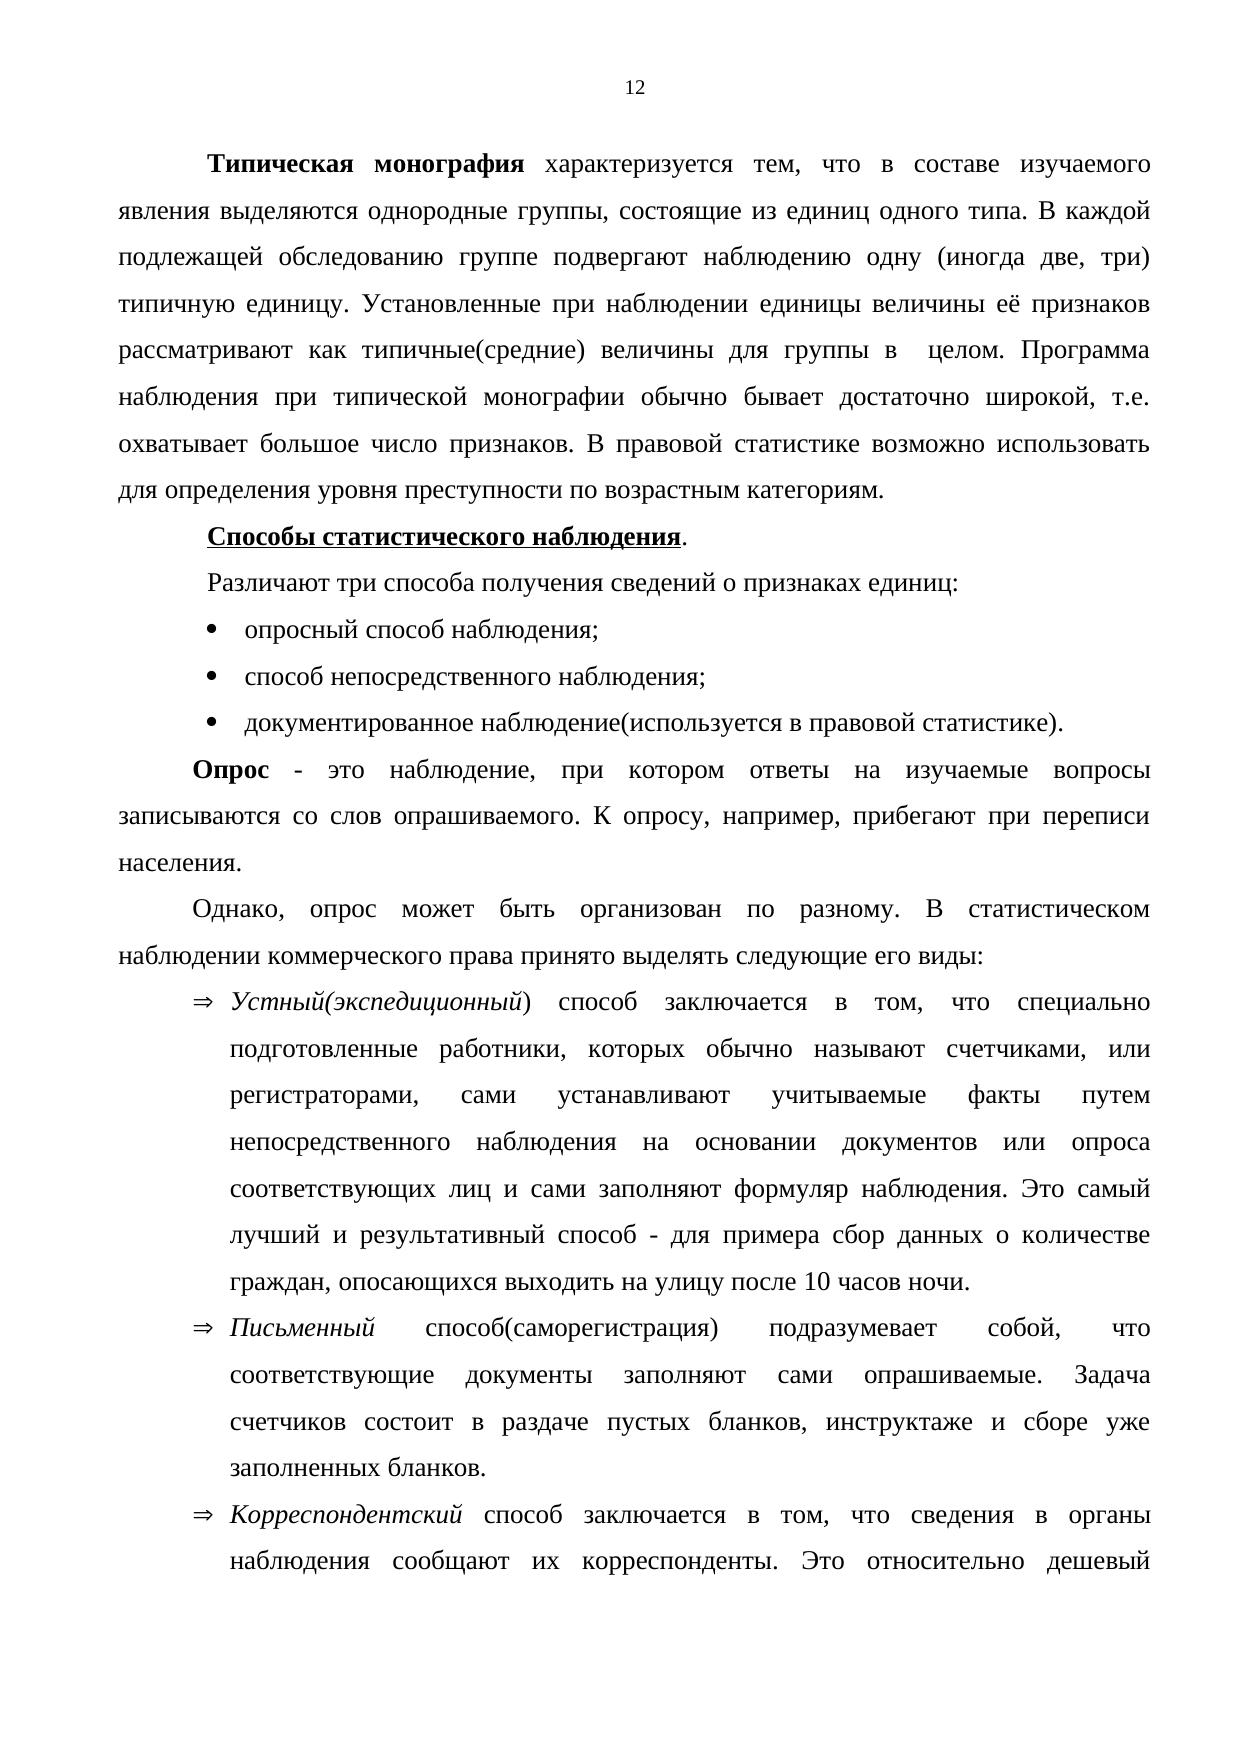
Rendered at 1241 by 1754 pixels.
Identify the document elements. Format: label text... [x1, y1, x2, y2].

text Однако, опрос может быть организован по разному. В статистическом наблюдении коммерческого права принято выделять следующие его виды: [118, 893, 1152, 970]
list способ непосредственного наблюдения; [207, 660, 1152, 691]
list опросный способ наблюдения; [207, 613, 1152, 644]
text Различают три способа получения сведений о признаках единиц: [118, 567, 1152, 598]
text Опрос - это наблюдение, при котором ответы на изучаемые вопросы записываются со слов опрашиваемого. К опросу, например, прибегают при переписи населения. [118, 753, 1152, 877]
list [192, 1498, 1152, 1576]
list Устный(экспедиционный) способ заключается в том, что специально подготовленные работники, которых обычно называют счетчиками, или регистраторами, сами устанавливают учитываемые факты путем непосредственного наблюдения на основании документов или опроса соответствующих лиц и сами заполняют формуляр наблюдения. Это самый лучший и результативный способ - для примера сбор данных о количестве граждан, опосающихся выходить на улицу после 10 часов ночи. [192, 986, 1152, 1296]
text Способы статистического наблюдения. [118, 520, 1152, 551]
text Типическая монография характеризуется тем, что в составе изучаемого явления выделяются однородные группы, состоящие из единиц одного типа. В каждой подлежащей обследованию группе подвергают наблюдению одну (иногда две, три) типичную единицу. Установленные при наблюдении единицы величины её признаков рассматривают как типичные(средние) величины для группы в целом. Программа наблюдения при типической монографии обычно бывает достаточно широкой, т.е. охватывает большое число признаков. В правовой статистике возможно использовать для определения уровня преступности по возрастным категориям. [118, 148, 1152, 505]
list Письменный способ(саморегистрация) подразумевает собой, что соответствующие документы заполняют сами опрашиваемые. Задача счетчиков состоит в раздаче пустых бланков, инструктаже и сборе уже заполненных бланков. [192, 1312, 1152, 1482]
list документированное наблюдение(используется в правовой статистике). [207, 706, 1152, 737]
